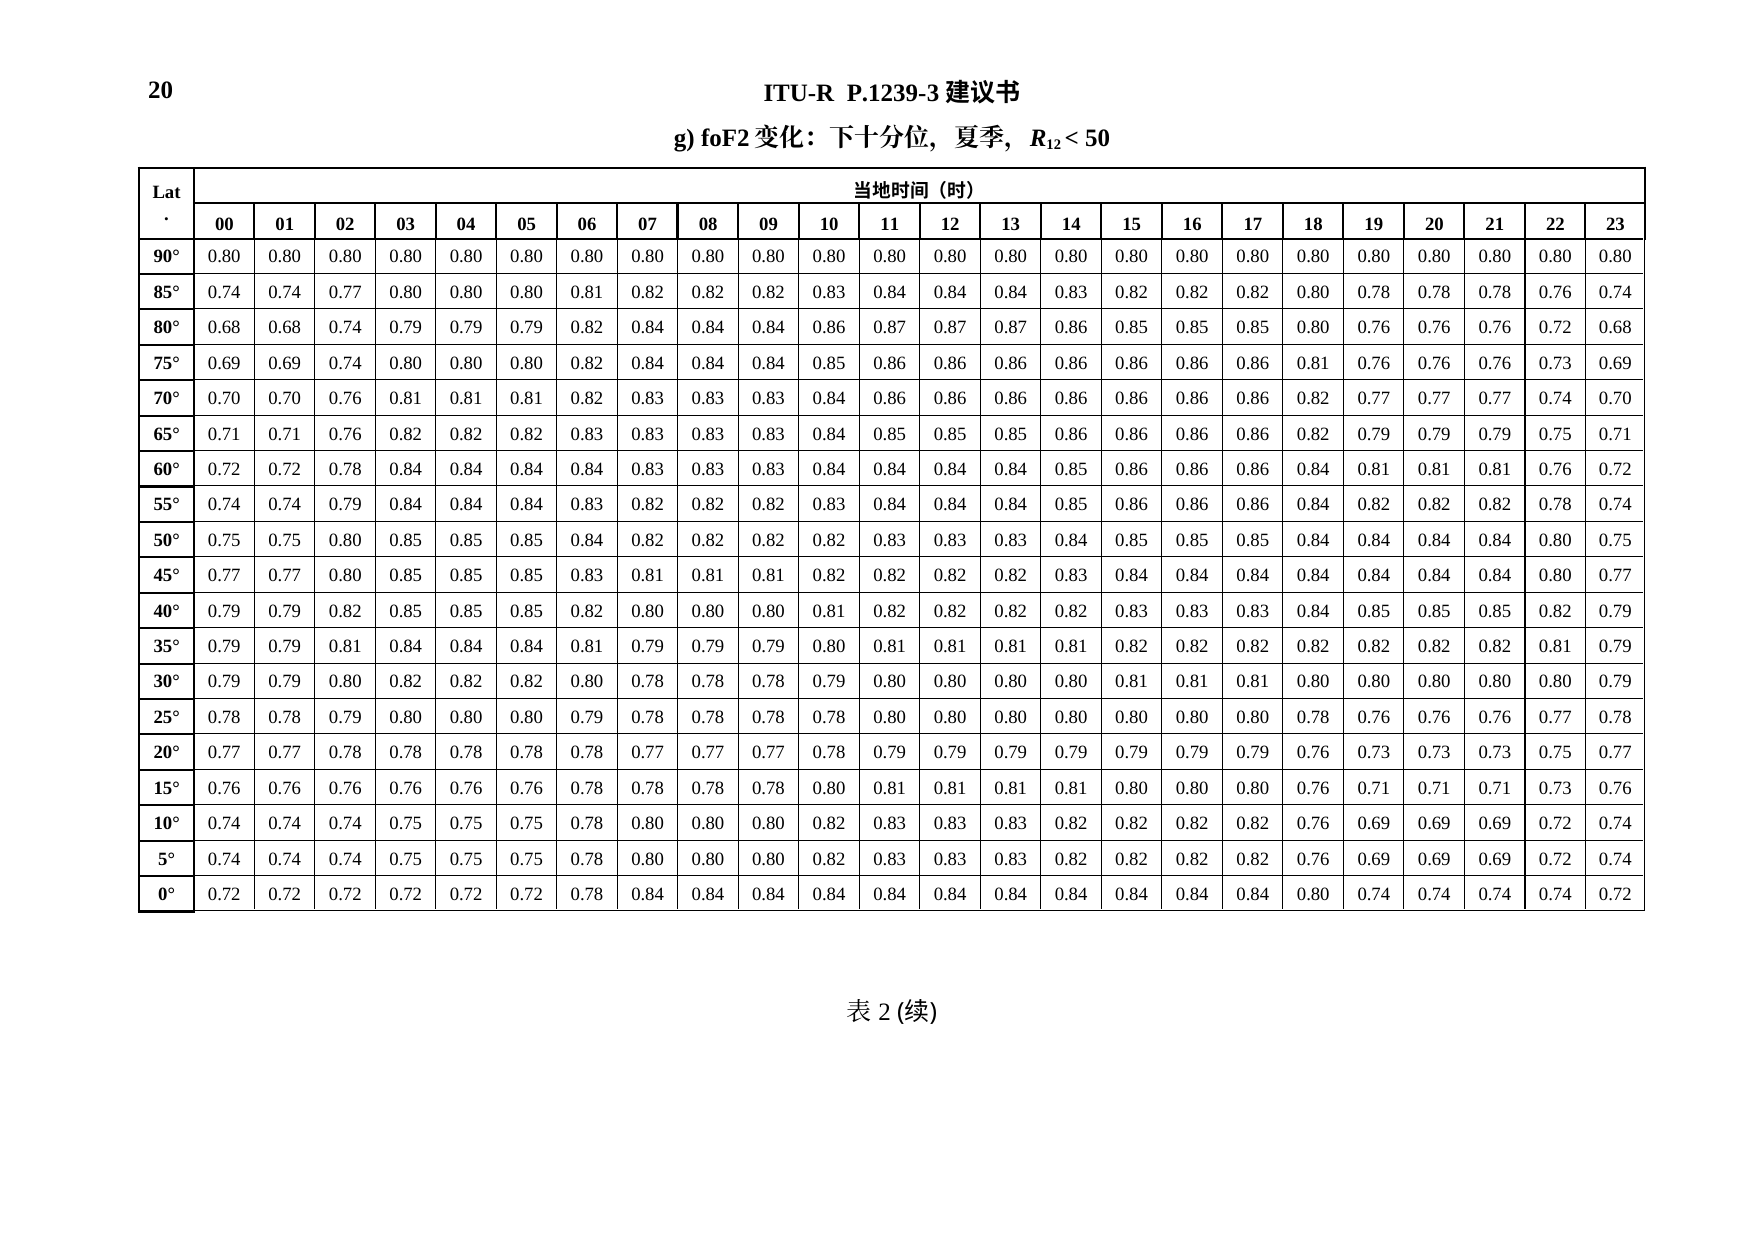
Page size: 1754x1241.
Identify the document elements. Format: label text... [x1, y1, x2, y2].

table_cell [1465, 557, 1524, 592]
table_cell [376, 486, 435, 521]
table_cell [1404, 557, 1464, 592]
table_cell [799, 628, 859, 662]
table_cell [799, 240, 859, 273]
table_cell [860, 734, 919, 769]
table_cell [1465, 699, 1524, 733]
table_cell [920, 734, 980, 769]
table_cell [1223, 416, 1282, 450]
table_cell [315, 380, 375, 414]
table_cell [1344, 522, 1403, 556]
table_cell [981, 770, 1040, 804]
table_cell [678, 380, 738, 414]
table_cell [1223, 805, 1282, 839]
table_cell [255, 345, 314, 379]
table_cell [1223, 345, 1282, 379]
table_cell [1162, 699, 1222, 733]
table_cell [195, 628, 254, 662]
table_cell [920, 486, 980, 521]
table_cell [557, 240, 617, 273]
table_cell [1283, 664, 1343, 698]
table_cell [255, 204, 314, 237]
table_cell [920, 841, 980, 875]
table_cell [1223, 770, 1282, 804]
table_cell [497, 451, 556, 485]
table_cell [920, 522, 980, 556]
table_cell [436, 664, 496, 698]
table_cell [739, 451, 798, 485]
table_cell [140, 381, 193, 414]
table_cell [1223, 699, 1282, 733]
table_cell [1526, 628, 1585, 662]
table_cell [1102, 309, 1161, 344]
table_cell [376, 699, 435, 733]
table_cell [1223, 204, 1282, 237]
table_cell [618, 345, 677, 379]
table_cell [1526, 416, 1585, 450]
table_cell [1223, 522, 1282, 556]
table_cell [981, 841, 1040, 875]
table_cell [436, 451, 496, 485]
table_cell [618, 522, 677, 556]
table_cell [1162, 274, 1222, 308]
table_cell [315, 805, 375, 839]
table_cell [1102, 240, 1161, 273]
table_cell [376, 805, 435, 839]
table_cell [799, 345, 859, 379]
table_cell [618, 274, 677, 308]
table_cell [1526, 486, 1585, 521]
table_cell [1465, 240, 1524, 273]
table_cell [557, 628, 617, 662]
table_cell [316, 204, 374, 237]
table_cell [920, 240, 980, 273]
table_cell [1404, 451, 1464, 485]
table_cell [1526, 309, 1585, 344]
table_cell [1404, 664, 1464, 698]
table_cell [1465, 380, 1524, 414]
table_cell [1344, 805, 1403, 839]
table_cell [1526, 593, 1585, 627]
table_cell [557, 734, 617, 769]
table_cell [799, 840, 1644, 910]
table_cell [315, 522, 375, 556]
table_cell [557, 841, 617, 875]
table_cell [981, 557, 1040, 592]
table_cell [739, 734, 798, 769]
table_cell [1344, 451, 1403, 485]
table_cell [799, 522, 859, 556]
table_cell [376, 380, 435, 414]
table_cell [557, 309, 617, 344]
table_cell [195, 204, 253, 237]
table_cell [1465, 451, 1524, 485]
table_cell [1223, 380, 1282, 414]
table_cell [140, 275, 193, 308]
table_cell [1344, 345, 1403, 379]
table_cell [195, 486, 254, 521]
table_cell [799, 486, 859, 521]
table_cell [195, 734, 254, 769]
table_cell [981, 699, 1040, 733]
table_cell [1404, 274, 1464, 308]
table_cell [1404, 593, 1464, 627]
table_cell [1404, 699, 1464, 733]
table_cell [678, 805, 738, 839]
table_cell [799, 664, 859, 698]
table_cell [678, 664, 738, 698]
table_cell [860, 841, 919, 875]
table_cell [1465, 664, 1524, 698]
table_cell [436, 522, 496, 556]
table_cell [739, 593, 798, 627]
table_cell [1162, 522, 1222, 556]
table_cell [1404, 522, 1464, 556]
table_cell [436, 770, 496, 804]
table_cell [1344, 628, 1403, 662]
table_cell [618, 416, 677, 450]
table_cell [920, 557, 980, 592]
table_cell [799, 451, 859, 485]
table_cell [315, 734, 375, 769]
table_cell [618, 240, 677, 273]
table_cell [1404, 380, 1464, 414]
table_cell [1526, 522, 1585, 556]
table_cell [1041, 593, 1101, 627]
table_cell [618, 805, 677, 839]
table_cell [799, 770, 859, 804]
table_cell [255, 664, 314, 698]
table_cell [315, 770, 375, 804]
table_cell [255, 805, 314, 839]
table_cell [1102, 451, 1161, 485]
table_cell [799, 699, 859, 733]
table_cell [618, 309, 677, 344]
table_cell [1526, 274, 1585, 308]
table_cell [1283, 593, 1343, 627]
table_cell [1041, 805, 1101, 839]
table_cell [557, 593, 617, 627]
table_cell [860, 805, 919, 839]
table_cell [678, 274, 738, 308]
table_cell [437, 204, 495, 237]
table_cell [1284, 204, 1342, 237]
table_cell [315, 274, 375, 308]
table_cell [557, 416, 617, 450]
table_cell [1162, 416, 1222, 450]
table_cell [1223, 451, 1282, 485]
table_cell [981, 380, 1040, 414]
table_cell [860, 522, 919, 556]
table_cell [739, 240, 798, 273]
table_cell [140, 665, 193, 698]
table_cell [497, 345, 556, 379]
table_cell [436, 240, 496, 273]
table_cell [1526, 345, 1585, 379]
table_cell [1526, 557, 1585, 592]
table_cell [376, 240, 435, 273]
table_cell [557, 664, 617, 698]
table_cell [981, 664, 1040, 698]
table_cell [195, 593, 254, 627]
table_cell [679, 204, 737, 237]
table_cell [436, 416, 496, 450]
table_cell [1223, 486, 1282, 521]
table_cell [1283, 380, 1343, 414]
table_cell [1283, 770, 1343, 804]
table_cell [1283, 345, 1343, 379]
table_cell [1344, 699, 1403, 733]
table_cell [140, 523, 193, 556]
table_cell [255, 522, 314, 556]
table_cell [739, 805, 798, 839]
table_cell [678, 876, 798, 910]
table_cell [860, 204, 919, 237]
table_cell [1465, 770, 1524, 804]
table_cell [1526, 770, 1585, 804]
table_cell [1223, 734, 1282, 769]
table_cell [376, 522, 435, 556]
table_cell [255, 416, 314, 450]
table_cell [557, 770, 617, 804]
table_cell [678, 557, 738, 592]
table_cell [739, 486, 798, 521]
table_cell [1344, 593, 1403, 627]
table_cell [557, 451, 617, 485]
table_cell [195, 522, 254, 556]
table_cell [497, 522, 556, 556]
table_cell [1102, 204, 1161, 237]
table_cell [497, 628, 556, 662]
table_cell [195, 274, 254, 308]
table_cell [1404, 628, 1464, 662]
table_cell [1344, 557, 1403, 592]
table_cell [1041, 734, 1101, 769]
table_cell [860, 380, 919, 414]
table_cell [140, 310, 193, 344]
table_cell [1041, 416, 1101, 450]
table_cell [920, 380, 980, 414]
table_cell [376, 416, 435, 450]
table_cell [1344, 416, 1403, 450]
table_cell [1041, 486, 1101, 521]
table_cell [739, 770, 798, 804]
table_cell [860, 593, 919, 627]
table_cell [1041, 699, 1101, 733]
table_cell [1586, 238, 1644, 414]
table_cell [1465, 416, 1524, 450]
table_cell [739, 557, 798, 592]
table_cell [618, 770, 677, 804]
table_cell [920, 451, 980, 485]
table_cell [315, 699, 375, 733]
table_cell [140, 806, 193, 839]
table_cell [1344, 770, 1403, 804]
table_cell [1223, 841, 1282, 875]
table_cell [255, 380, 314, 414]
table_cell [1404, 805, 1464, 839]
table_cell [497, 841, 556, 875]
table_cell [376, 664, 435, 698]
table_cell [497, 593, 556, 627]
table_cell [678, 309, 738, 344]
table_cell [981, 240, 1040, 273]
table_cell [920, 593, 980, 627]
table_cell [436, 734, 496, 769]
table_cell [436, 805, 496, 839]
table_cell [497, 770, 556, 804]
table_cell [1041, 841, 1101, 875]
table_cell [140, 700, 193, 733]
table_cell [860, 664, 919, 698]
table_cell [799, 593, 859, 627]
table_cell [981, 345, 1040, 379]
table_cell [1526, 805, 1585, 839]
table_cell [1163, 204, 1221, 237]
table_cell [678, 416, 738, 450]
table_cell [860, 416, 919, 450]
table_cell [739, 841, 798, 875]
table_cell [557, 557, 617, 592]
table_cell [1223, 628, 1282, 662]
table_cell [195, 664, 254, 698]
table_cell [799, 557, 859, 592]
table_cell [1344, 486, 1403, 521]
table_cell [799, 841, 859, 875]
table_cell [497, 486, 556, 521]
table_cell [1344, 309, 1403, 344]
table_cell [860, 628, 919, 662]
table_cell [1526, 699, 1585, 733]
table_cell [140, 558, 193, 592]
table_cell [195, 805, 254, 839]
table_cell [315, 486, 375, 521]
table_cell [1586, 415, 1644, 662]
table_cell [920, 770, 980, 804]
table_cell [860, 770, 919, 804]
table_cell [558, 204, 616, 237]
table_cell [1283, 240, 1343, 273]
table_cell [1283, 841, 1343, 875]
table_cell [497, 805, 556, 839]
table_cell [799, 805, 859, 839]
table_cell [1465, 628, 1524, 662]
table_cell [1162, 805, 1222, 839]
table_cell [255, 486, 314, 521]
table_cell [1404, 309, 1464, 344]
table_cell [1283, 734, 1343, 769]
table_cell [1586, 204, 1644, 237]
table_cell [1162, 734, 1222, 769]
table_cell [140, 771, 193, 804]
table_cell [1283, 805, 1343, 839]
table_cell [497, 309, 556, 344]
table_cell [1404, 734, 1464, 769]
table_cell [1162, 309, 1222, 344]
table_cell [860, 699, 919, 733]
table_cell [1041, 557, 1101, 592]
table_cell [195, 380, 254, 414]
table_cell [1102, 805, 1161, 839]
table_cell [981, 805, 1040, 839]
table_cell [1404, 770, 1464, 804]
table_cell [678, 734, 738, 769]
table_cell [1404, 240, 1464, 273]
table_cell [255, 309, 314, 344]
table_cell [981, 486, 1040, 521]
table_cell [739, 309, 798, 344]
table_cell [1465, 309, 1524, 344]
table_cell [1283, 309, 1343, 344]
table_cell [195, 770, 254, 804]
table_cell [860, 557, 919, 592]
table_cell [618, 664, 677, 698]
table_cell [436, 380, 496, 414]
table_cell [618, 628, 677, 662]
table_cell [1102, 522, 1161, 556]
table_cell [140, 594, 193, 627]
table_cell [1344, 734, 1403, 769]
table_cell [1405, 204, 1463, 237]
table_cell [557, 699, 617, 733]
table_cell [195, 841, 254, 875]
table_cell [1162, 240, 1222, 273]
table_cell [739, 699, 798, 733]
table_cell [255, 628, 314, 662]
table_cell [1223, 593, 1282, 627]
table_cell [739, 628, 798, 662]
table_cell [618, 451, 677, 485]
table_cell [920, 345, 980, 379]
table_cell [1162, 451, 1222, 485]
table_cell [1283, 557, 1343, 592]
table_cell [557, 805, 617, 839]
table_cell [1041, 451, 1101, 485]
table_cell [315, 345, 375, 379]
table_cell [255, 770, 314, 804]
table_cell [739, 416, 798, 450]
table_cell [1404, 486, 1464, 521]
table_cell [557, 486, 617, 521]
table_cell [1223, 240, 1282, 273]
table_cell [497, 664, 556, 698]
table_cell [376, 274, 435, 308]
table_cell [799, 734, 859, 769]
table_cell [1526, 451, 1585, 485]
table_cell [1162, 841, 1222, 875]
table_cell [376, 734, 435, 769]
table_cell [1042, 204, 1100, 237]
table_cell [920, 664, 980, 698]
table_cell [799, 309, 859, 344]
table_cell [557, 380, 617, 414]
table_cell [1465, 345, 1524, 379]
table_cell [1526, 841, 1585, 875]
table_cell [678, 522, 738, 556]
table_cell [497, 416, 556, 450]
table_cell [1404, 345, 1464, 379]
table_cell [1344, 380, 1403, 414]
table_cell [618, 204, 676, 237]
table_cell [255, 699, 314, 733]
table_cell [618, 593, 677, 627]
title g) foF2变化：下十分位，夏季，R12 < 50 [148, 118, 1636, 154]
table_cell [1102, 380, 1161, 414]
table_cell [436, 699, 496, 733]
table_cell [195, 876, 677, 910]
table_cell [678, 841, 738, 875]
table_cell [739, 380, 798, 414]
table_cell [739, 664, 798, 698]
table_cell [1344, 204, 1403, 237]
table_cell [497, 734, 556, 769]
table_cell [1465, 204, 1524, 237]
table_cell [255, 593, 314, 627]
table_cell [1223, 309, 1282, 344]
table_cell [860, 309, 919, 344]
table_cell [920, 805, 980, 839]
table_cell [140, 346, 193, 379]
text 表 2 (续) [148, 991, 1636, 1027]
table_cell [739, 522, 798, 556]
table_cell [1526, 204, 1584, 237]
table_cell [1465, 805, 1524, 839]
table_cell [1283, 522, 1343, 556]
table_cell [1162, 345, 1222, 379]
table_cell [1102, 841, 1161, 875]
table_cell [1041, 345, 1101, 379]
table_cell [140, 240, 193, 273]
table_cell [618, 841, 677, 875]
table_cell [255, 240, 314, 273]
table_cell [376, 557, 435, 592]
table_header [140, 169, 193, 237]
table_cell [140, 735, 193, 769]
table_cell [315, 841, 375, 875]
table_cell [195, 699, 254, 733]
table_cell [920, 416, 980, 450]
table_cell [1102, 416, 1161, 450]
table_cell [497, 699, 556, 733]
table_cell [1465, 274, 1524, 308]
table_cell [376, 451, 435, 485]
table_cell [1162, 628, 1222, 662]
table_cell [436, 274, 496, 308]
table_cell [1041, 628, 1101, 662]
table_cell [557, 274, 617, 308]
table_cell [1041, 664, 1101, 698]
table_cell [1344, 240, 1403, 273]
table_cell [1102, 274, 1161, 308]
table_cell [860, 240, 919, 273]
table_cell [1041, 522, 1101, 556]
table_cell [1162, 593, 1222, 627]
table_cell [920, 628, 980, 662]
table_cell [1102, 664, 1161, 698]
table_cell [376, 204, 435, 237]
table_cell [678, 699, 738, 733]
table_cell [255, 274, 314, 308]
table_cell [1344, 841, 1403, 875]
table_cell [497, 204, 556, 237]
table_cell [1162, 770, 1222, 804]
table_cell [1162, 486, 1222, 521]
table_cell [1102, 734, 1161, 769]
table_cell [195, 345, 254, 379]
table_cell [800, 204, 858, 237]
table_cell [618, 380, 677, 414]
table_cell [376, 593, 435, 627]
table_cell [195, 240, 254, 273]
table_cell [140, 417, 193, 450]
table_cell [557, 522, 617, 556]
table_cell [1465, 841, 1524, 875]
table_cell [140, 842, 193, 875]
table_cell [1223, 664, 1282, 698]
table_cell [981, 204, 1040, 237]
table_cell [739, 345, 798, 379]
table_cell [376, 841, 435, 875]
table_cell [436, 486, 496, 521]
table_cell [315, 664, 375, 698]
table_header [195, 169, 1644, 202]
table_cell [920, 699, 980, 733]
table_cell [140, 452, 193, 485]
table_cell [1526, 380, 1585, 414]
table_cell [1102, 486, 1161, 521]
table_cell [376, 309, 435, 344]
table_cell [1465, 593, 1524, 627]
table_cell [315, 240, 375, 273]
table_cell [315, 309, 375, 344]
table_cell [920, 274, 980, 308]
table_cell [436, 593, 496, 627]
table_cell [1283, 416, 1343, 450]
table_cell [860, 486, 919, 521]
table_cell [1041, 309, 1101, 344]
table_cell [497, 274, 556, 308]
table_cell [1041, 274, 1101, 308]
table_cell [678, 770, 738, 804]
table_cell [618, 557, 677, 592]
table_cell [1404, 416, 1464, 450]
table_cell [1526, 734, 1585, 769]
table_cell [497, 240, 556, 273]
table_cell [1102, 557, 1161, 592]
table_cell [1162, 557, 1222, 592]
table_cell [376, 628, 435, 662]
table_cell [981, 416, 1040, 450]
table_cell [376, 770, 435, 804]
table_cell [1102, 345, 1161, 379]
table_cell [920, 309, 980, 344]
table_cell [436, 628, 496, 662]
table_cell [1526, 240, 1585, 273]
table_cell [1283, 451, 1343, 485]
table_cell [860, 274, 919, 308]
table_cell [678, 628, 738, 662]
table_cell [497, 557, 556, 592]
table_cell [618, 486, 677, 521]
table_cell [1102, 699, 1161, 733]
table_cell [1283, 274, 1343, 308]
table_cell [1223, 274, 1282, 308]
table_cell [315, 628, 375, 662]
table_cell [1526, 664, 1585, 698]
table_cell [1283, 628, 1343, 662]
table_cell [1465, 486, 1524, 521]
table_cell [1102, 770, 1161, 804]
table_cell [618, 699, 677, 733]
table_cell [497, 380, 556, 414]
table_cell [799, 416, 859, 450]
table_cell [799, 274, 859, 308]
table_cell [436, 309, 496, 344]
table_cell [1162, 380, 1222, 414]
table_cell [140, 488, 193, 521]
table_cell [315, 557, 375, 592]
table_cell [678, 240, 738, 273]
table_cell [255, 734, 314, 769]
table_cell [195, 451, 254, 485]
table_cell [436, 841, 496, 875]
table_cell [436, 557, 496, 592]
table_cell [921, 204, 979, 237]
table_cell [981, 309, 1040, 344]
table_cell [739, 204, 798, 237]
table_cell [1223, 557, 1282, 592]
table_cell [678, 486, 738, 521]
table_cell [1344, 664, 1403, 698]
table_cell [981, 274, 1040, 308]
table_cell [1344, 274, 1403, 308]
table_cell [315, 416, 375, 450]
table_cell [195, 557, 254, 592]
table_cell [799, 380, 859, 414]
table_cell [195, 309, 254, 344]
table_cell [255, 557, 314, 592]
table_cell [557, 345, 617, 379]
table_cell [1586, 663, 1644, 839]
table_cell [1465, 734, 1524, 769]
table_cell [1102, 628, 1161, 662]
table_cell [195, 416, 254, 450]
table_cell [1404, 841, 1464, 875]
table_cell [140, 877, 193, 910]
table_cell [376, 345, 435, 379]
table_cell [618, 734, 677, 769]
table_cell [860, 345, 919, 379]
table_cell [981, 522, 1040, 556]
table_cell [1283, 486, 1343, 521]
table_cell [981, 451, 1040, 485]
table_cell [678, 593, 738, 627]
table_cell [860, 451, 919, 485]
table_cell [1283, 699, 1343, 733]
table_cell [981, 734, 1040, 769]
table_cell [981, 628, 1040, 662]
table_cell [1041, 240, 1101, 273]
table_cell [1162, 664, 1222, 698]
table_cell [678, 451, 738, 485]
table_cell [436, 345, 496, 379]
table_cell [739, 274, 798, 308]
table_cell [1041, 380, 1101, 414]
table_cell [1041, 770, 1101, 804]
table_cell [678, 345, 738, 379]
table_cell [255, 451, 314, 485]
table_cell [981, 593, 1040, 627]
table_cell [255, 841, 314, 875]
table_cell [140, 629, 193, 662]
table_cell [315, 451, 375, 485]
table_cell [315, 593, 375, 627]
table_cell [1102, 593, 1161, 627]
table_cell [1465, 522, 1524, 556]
